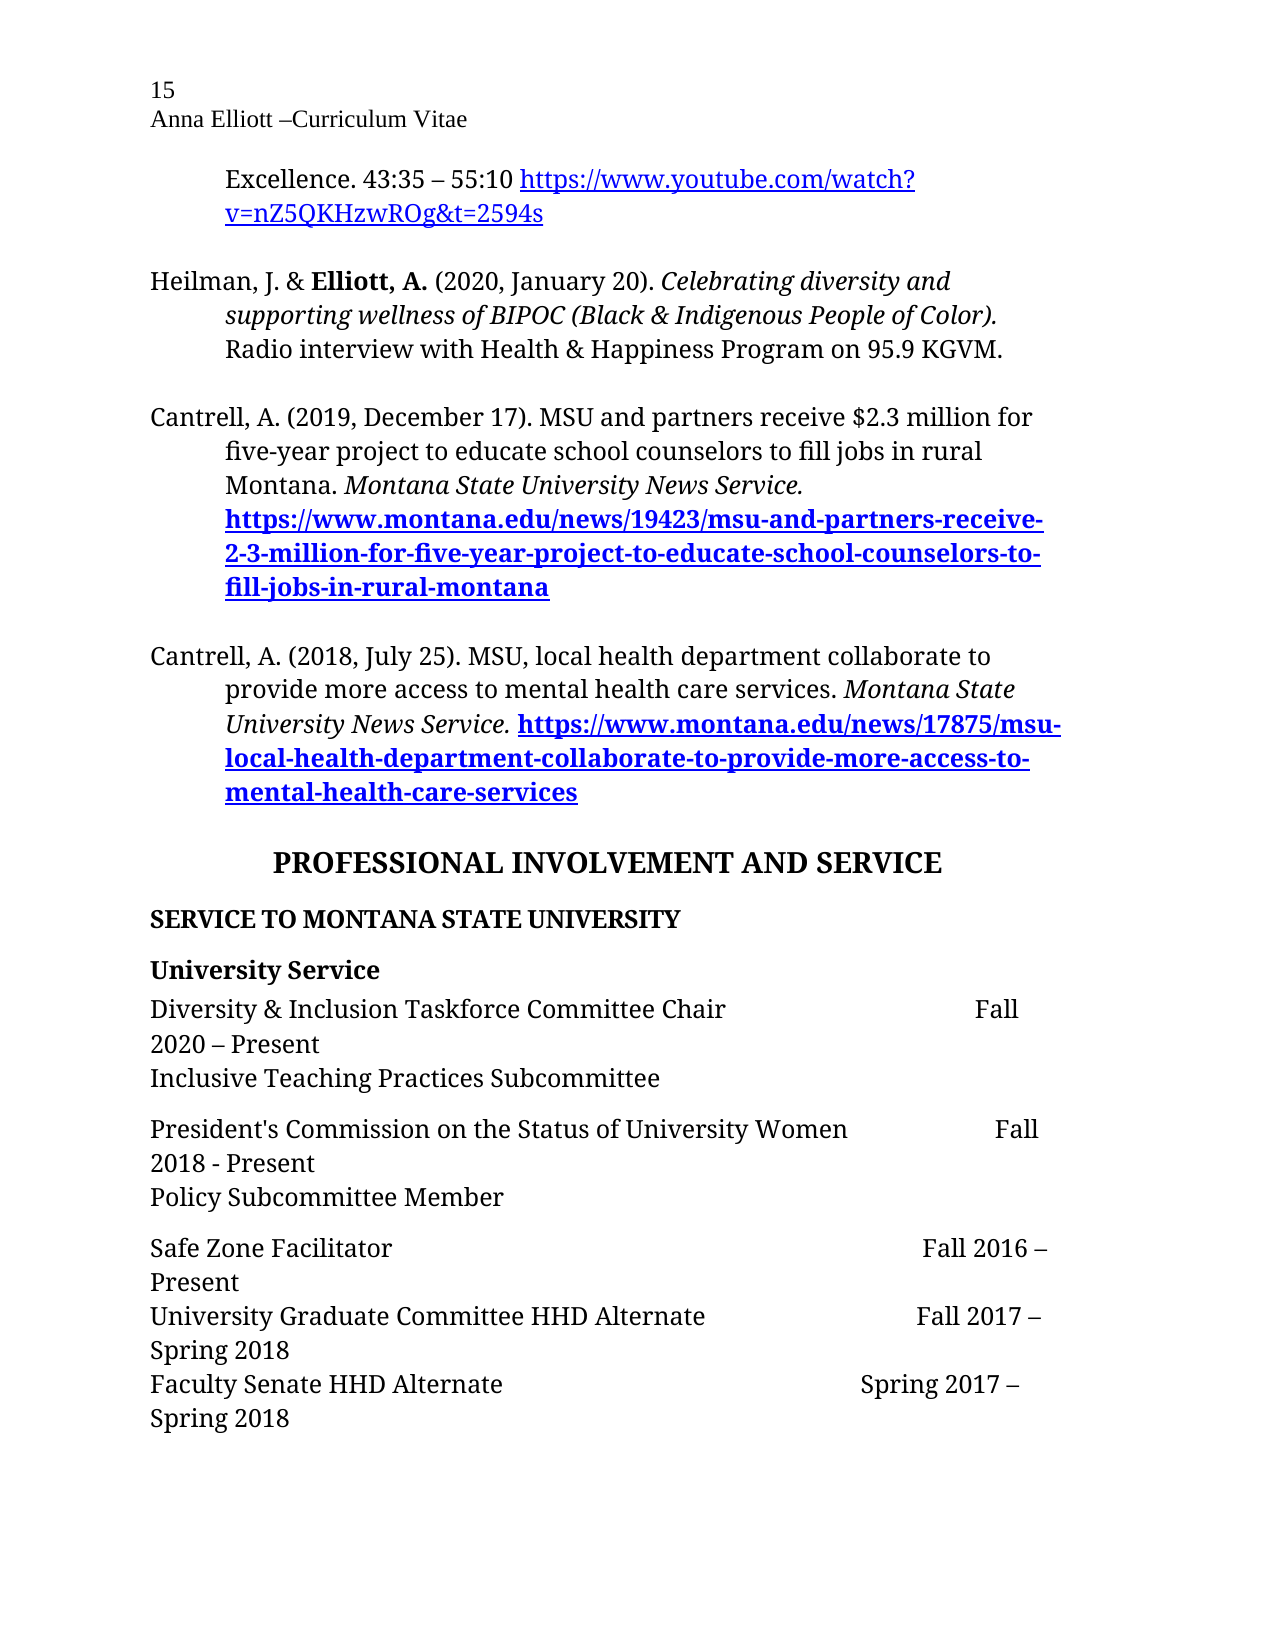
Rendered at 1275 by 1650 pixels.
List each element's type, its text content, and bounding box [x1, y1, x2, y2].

subtitle Heilman, J. & Elliott, A. (2020, January 20). Celebrating diversity and supporting wellness of BIPOC (Black & Indigenous People of Color). Radio interview with Health & Happiness Program on 95.9 KGVM. [150, 263, 1065, 366]
subtitle Cantrell, A. (2018, July 25). MSU, local health department collaborate to provide more access to mental health care services. Montana State University News Service. https://www.montana.edu/news/17875/msu-local-health-department-collaborate-to-provide-more-access-to-mental-health-care-services [150, 638, 1065, 808]
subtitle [150, 161, 1065, 229]
subtitle Policy Subcommittee Member [150, 1179, 1065, 1213]
subtitle University Graduate Committee HHD Alternate Fall 2017 – Spring 2018 [150, 1299, 1065, 1367]
subtitle PROFESSIONAL INVOLVEMENT AND SERVICE [122, 842, 1065, 882]
subtitle Safe Zone Facilitator Fall 2016 – Present [150, 1231, 1065, 1299]
subtitle Cantrell, A. (2019, December 17). MSU and partners receive $2.3 million for five-year project to educate school counselors to fill jobs in rural Montana. Montana State University News Service. https://www.montana.edu/news/19423/msu-and-partners-receive-2-3-million-for-five-year-project-to-educate-school-counselors-to-fill-jobs-in-rural-montana [150, 400, 1065, 604]
subtitle President's Commission on the Status of University Women Fall 2018 - Present [150, 1111, 1065, 1179]
subtitle University Service [150, 953, 1065, 987]
subtitle Diversity & Inclusion Taskforce Committee Chair Fall 2020 – Present [150, 992, 1065, 1060]
subtitle Faculty Senate HHD Alternate Spring 2017 – Spring 2018 [150, 1367, 1065, 1435]
subtitle Inclusive Teaching Practices Subcommittee [150, 1060, 1065, 1094]
text SERVICE TO MONTANA STATE UNIVERSITY [150, 902, 1065, 936]
